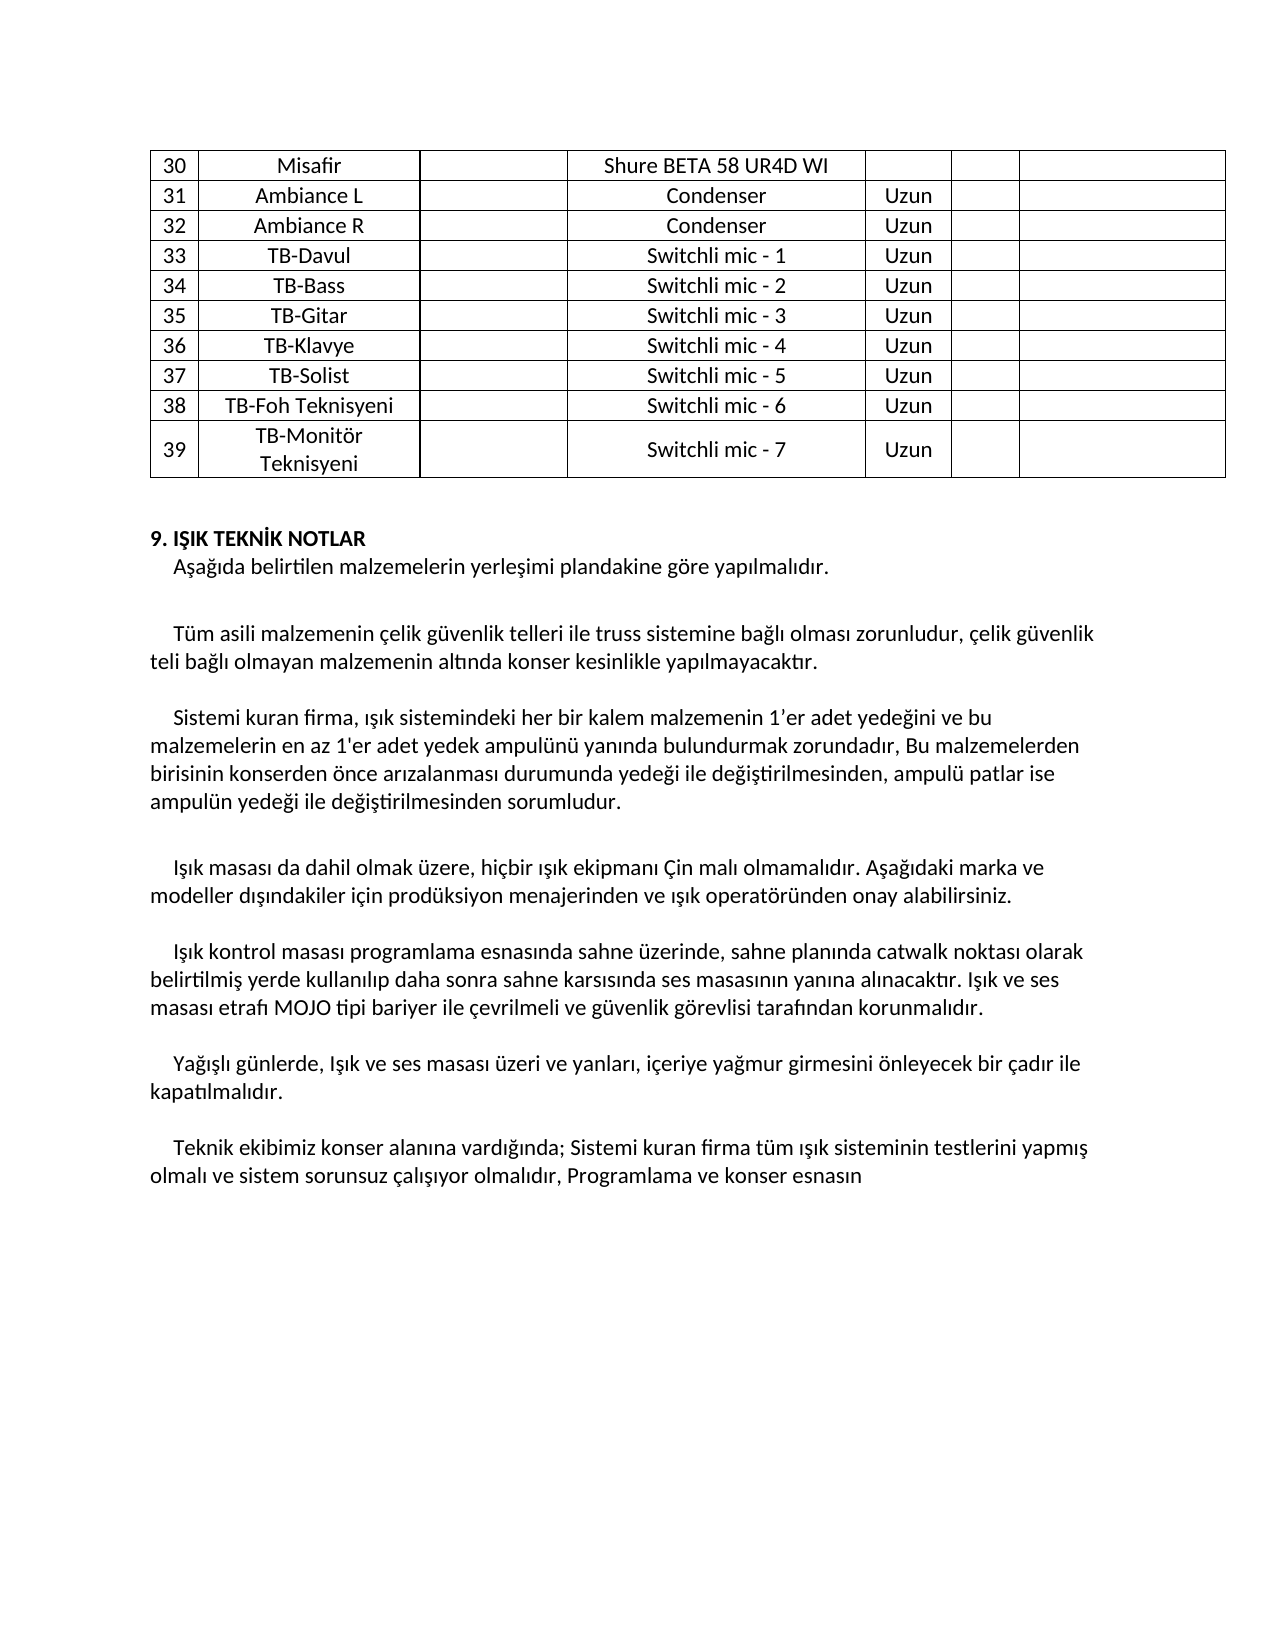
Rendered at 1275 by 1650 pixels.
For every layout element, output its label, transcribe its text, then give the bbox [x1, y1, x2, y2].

table_cell [421, 271, 567, 300]
table_cell Condenser [568, 211, 865, 240]
table_cell 37 [151, 361, 198, 390]
table_cell Uzun [866, 271, 951, 300]
table_cell Switchli mic - 4 [568, 331, 865, 360]
table_cell [952, 361, 1019, 390]
table_cell [1020, 301, 1225, 330]
table_cell [952, 391, 1019, 420]
table_cell [1020, 211, 1225, 240]
table_cell TB-Monitör Teknisyeni [199, 421, 419, 477]
table_cell Switchli mic - 5 [568, 361, 865, 390]
table_cell Ambiance R [199, 211, 419, 240]
table_cell 31 [151, 181, 198, 210]
table_cell [421, 361, 567, 390]
table_cell Ambiance L [199, 181, 419, 210]
table_cell TB-Solist [199, 361, 419, 390]
table_cell TB-Gitar [199, 301, 419, 330]
table_cell [952, 211, 1019, 240]
text 9. IŞIK TEKNİK NOTLAR [150, 524, 1125, 552]
table_cell Switchli mic - 6 [568, 391, 865, 420]
table_cell Condenser [568, 181, 865, 210]
table_cell 30 [151, 151, 198, 180]
table_cell [421, 421, 567, 477]
table_cell Switchli mic - 2 [568, 271, 865, 300]
table_cell Uzun [866, 241, 951, 270]
table_cell [421, 331, 567, 360]
text Işık kontrol masası programlama esnasında sahne üzerinde, sahne planında catwalk noktası olarak belirtilmiş yerde kullanılıp daha sonra sahne karsısında ses masasının yanına alınacaktır. Işık ve ses masası etrafı MOJO tipi bariyer ile çevrilmeli ve güvenlik görevlisi tarafından korunmalıdır. [150, 937, 1125, 1021]
table_cell [1020, 241, 1225, 270]
table_cell [421, 391, 567, 420]
table_cell 35 [151, 301, 198, 330]
table_cell Switchli mic - 7 [568, 421, 865, 477]
table_cell [421, 151, 567, 180]
table_cell Switchli mic - 3 [568, 301, 865, 330]
table_cell [952, 421, 1019, 477]
table_cell Shure BETA 58 UR4D WI [568, 151, 865, 180]
table_cell 39 [151, 421, 198, 477]
table_cell 34 [151, 271, 198, 300]
table_cell [952, 241, 1019, 270]
table_cell Uzun [866, 211, 951, 240]
table_cell Misafir [199, 151, 419, 180]
table_cell 38 [151, 391, 198, 420]
table_cell [1020, 271, 1225, 300]
table_cell Uzun [866, 361, 951, 390]
table_cell [1020, 151, 1225, 180]
table_cell Uzun [866, 421, 951, 477]
table_cell Uzun [866, 391, 951, 420]
table_cell [952, 271, 1019, 300]
table_cell 32 [151, 211, 198, 240]
table_cell [421, 211, 567, 240]
table_cell TB-Bass [199, 271, 419, 300]
table_cell Switchli mic - 1 [568, 241, 865, 270]
table_cell [1020, 181, 1225, 210]
table_cell [866, 151, 951, 180]
table_cell TB-Klavye [199, 331, 419, 360]
table_cell [1020, 331, 1225, 360]
table_cell Uzun [866, 331, 951, 360]
table_cell TB-Foh Teknisyeni [199, 391, 419, 420]
text Tüm asili malzemenin çelik güvenlik telleri ile truss sistemine bağlı olması zorunludur, çelik güvenlik teli bağlı olmayan malzemenin altında konser kesinlikle yapılmayacaktır. [150, 619, 1125, 675]
text Yağışlı günlerde, Işık ve ses masası üzeri ve yanları, içeriye yağmur girmesini önleyecek bir çadır ile kapatılmalıdır. [150, 1049, 1125, 1106]
table_cell [1020, 391, 1225, 420]
text Sistemi kuran firma, ışık sistemindeki her bir kalem malzemenin 1’er adet yedeğini ve bu malzemelerin en az 1'er adet yedek ampulünü yanında bulundurmak zorundadır, Bu malzemelerden birisinin konserden önce arızalanması durumunda yedeği ile değiştirilmesinden, ampulü patlar ise ampulün yedeği ile değiştirilmesinden sorumludur. [150, 703, 1125, 815]
table_cell [421, 301, 567, 330]
text Teknik ekibimiz konser alanına vardığında; Sistemi kuran firma tüm ışık sisteminin testlerini yapmış olmalı ve sistem sorunsuz çalışıyor olmalıdır, Programlama ve konser esnasın [150, 1133, 1125, 1189]
table_cell [1020, 421, 1225, 477]
table_cell [1020, 361, 1225, 390]
table_cell [952, 151, 1019, 180]
text Aşağıda belirtilen malzemelerin yerleşimi plandakine göre yapılmalıdır. [150, 552, 1125, 581]
table_cell Uzun [866, 181, 951, 210]
table_cell TB-Davul [199, 241, 419, 270]
table_cell [952, 181, 1019, 210]
table_cell [421, 241, 567, 270]
table_cell [952, 301, 1019, 330]
table_cell [421, 181, 567, 210]
table_cell 33 [151, 241, 198, 270]
table_cell [952, 331, 1019, 360]
text Işık masası da dahil olmak üzere, hiçbir ışık ekipmanı Çin malı olmamalıdır. Aşağıdaki marka ve modeller dışındakiler için prodüksiyon menajerinden ve ışık operatöründen onay alabilirsiniz. [150, 853, 1125, 909]
table_cell 36 [151, 331, 198, 360]
table_cell Uzun [866, 301, 951, 330]
